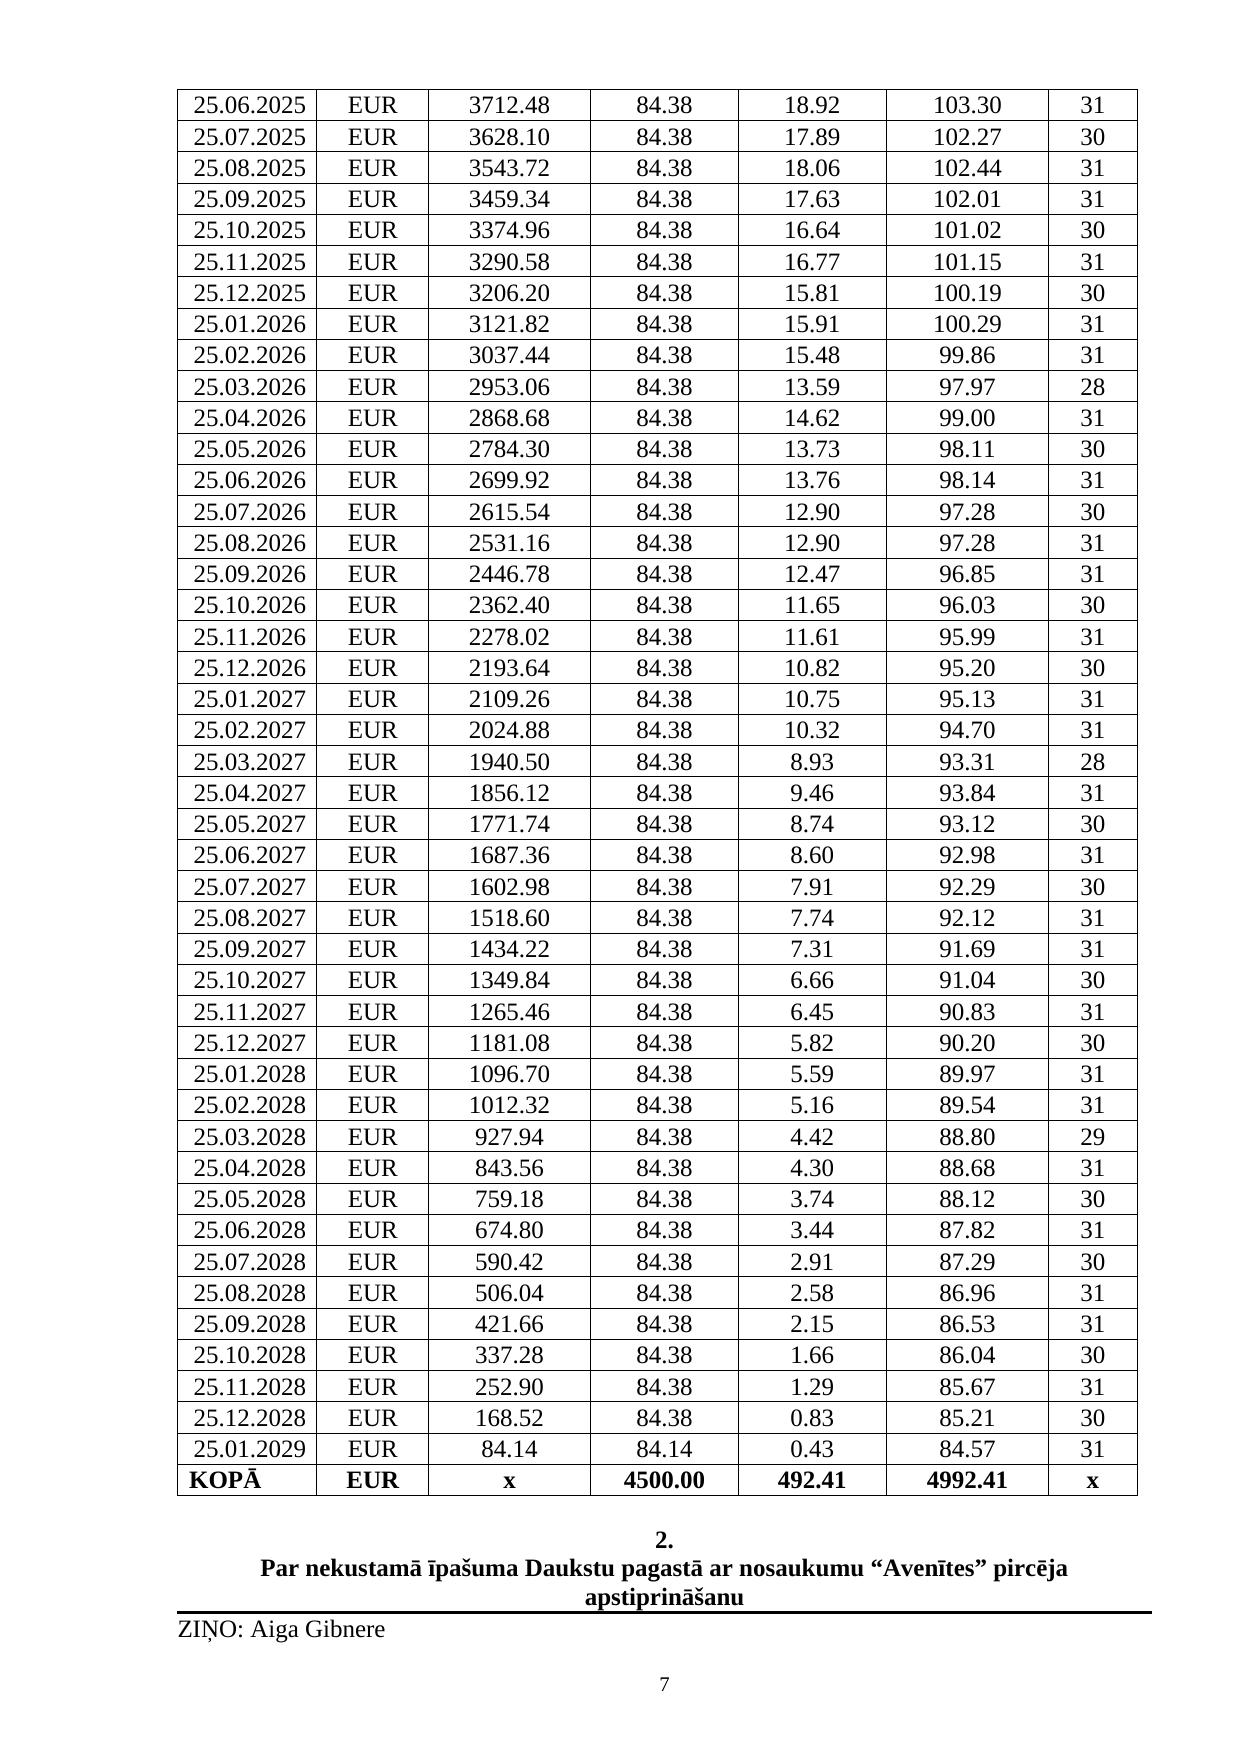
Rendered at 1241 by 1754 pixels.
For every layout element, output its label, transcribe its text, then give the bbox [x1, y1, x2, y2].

table_cell 90.83 [887, 996, 1048, 1026]
table_cell 2024.88 [429, 715, 590, 745]
table_cell 1012.32 [429, 1090, 590, 1120]
table_cell 84.38 [591, 715, 738, 745]
table_cell 85.67 [887, 1371, 1048, 1401]
table_cell 25.06.2027 [178, 840, 316, 870]
table_cell 12.90 [739, 527, 886, 557]
table_cell EUR [317, 1246, 428, 1276]
table_cell 84.38 [591, 965, 738, 995]
table_cell 30 [1049, 434, 1137, 464]
table_cell 84.38 [591, 1059, 738, 1089]
table_cell EUR [317, 465, 428, 495]
table_cell EUR [317, 1184, 428, 1214]
table_cell 1771.74 [429, 809, 590, 839]
table_cell 3206.20 [429, 277, 590, 307]
table_cell 252.90 [429, 1371, 590, 1401]
table_cell 100.29 [887, 309, 1048, 339]
table_cell EUR [317, 434, 428, 464]
table_cell 3037.44 [429, 340, 590, 370]
table_cell 95.99 [887, 621, 1048, 651]
table_cell EUR [317, 90, 428, 120]
table_cell 84.38 [591, 559, 738, 589]
table_cell 92.12 [887, 902, 1048, 932]
table_cell 31 [1049, 152, 1137, 182]
table_cell 25.07.2026 [178, 496, 316, 526]
table_cell 14.62 [739, 402, 886, 432]
table_cell 25.04.2027 [178, 777, 316, 807]
table_cell 674.80 [429, 1215, 590, 1245]
table_cell 86.96 [887, 1277, 1048, 1307]
table_cell 25.10.2027 [178, 965, 316, 995]
table_cell 95.20 [887, 652, 1048, 682]
table_cell 337.28 [429, 1340, 590, 1370]
table_cell 85.21 [887, 1402, 1048, 1432]
table_cell 31 [1049, 527, 1137, 557]
table_cell 25.10.2026 [178, 590, 316, 620]
table_cell 25.07.2025 [178, 121, 316, 151]
table_cell 3.44 [739, 1215, 886, 1245]
table_cell 87.82 [887, 1215, 1048, 1245]
table_cell 86.53 [887, 1309, 1048, 1339]
table_cell 17.89 [739, 121, 886, 151]
table_cell 31 [1049, 1090, 1137, 1120]
table_cell 102.01 [887, 184, 1048, 214]
table_cell EUR [317, 371, 428, 401]
table_cell 92.98 [887, 840, 1048, 870]
table_cell 18.06 [739, 152, 886, 182]
table_cell 98.14 [887, 465, 1048, 495]
table_cell 25.04.2028 [178, 1152, 316, 1182]
table_cell 15.91 [739, 309, 886, 339]
table_cell 25.06.2028 [178, 1215, 316, 1245]
table_cell 90.20 [887, 1027, 1048, 1057]
table_cell 9.46 [739, 777, 886, 807]
table_cell 88.80 [887, 1121, 1048, 1151]
table_cell 102.27 [887, 121, 1048, 151]
table_cell 25.07.2028 [178, 1246, 316, 1276]
table_cell 0.83 [739, 1402, 886, 1432]
table_cell 84.38 [591, 277, 738, 307]
table_cell 30 [1049, 965, 1137, 995]
table_cell 1.29 [739, 1371, 886, 1401]
table_cell 2193.64 [429, 652, 590, 682]
table_cell 843.56 [429, 1152, 590, 1182]
table_cell 89.54 [887, 1090, 1048, 1120]
table_cell 1687.36 [429, 840, 590, 870]
table_cell 2953.06 [429, 371, 590, 401]
table_cell 30 [1049, 1184, 1137, 1214]
table_cell EUR [317, 121, 428, 151]
table_cell EUR [317, 402, 428, 432]
table_cell EUR [317, 996, 428, 1026]
table_cell 31 [1049, 902, 1137, 932]
table_cell 13.59 [739, 371, 886, 401]
table_cell 31 [1049, 1152, 1137, 1182]
table_cell 84.38 [591, 684, 738, 714]
table_cell 759.18 [429, 1184, 590, 1214]
table_cell 31 [1049, 309, 1137, 339]
table_cell EUR [317, 1434, 428, 1464]
table_cell 2699.92 [429, 465, 590, 495]
table_cell 84.38 [591, 1371, 738, 1401]
table_cell 31 [1049, 1371, 1137, 1401]
table_cell 102.44 [887, 152, 1048, 182]
table_cell 2278.02 [429, 621, 590, 651]
table_cell 1940.50 [429, 746, 590, 776]
table_cell 91.69 [887, 934, 1048, 964]
table_cell 30 [1049, 1027, 1137, 1057]
table_cell 84.38 [591, 840, 738, 870]
table_cell 16.64 [739, 215, 886, 245]
table_cell 31 [1049, 90, 1137, 120]
table_cell 3628.10 [429, 121, 590, 151]
table_cell 1.66 [739, 1340, 886, 1370]
table_cell 84.57 [887, 1434, 1048, 1464]
table_cell 25.08.2026 [178, 527, 316, 557]
table_cell 84.38 [591, 1340, 738, 1370]
table_cell 84.38 [591, 434, 738, 464]
table_cell 25.04.2026 [178, 402, 316, 432]
table_cell 31 [1049, 1277, 1137, 1307]
table_cell 97.97 [887, 371, 1048, 401]
table_cell 84.38 [591, 1215, 738, 1245]
table_cell 30 [1049, 1246, 1137, 1276]
table_cell 31 [1049, 402, 1137, 432]
table_cell 25.02.2027 [178, 715, 316, 745]
table_cell 10.75 [739, 684, 886, 714]
table_cell 7.31 [739, 934, 886, 964]
table_cell EUR [317, 496, 428, 526]
table_cell EUR [317, 184, 428, 214]
table_cell 15.81 [739, 277, 886, 307]
table_cell 590.42 [429, 1246, 590, 1276]
table_cell 1265.46 [429, 996, 590, 1026]
table_cell 25.08.2027 [178, 902, 316, 932]
table_cell 31 [1049, 934, 1137, 964]
table_cell 97.28 [887, 496, 1048, 526]
table_cell 25.12.2027 [178, 1027, 316, 1057]
table_cell EUR [317, 309, 428, 339]
table_cell 2.91 [739, 1246, 886, 1276]
table_cell 94.70 [887, 715, 1048, 745]
table_cell 11.61 [739, 621, 886, 651]
table_cell 30 [1049, 871, 1137, 901]
table_cell 84.38 [591, 1246, 738, 1276]
table_cell 13.73 [739, 434, 886, 464]
table_cell 25.11.2027 [178, 996, 316, 1026]
table_cell 17.63 [739, 184, 886, 214]
table_cell 84.38 [591, 590, 738, 620]
table_cell 1096.70 [429, 1059, 590, 1089]
table_cell 99.86 [887, 340, 1048, 370]
table_cell 2.15 [739, 1309, 886, 1339]
table_cell 8.93 [739, 746, 886, 776]
table_cell 30 [1049, 809, 1137, 839]
table_cell 86.04 [887, 1340, 1048, 1370]
table_cell EUR [317, 965, 428, 995]
table_cell 30 [1049, 652, 1137, 682]
table_cell 84.38 [591, 902, 738, 932]
table_cell 4992.41 [887, 1465, 1048, 1495]
table_cell 6.66 [739, 965, 886, 995]
table_cell 10.32 [739, 715, 886, 745]
table_cell 31 [1049, 340, 1137, 370]
table_cell 12.90 [739, 496, 886, 526]
table_cell 3459.34 [429, 184, 590, 214]
table_cell 84.38 [591, 465, 738, 495]
table_cell 84.38 [591, 184, 738, 214]
table_cell 84.38 [591, 1090, 738, 1120]
table_cell 31 [1049, 1309, 1137, 1339]
table_cell 25.03.2028 [178, 1121, 316, 1151]
table_cell 84.38 [591, 402, 738, 432]
table_cell 88.12 [887, 1184, 1048, 1214]
table_cell x [1049, 1465, 1137, 1495]
table_cell 84.38 [591, 1121, 738, 1151]
table_cell 84.38 [591, 309, 738, 339]
table_cell 84.38 [591, 340, 738, 370]
table_cell 84.38 [591, 1027, 738, 1057]
table_cell EUR [317, 527, 428, 557]
table_cell 30 [1049, 1340, 1137, 1370]
table_cell 25.05.2027 [178, 809, 316, 839]
table_cell 2446.78 [429, 559, 590, 589]
table_cell EUR [317, 340, 428, 370]
table_cell 31 [1049, 1215, 1137, 1245]
table_cell 25.11.2025 [178, 246, 316, 276]
table_cell 2109.26 [429, 684, 590, 714]
table_cell 25.03.2026 [178, 371, 316, 401]
table_cell EUR [317, 152, 428, 182]
table_cell 101.15 [887, 246, 1048, 276]
table_cell EUR [317, 684, 428, 714]
table_cell EUR [317, 840, 428, 870]
table_cell 84.14 [429, 1434, 590, 1464]
table_cell 31 [1049, 465, 1137, 495]
table_cell 5.82 [739, 1027, 886, 1057]
table_cell 25.10.2028 [178, 1340, 316, 1370]
table_cell 927.94 [429, 1121, 590, 1151]
table_cell 492.41 [739, 1465, 886, 1495]
table_cell 5.59 [739, 1059, 886, 1089]
table_cell 2531.16 [429, 527, 590, 557]
table_cell 16.77 [739, 246, 886, 276]
table_cell 6.45 [739, 996, 886, 1026]
table_cell 92.29 [887, 871, 1048, 901]
table_cell 31 [1049, 996, 1137, 1026]
table_cell 97.28 [887, 527, 1048, 557]
table_cell EUR [317, 1059, 428, 1089]
table_cell 1434.22 [429, 934, 590, 964]
table_cell 25.05.2026 [178, 434, 316, 464]
table_cell 101.02 [887, 215, 1048, 245]
table_cell 25.08.2028 [178, 1277, 316, 1307]
table_cell 87.29 [887, 1246, 1048, 1276]
table_cell 84.38 [591, 1152, 738, 1182]
table_cell 84.38 [591, 746, 738, 776]
table_cell 25.06.2026 [178, 465, 316, 495]
table_cell 25.11.2028 [178, 1371, 316, 1401]
table_cell 31 [1049, 777, 1137, 807]
table_cell 31 [1049, 1059, 1137, 1089]
table_cell 31 [1049, 715, 1137, 745]
table_cell 3290.58 [429, 246, 590, 276]
table_cell 3543.72 [429, 152, 590, 182]
table_cell 30 [1049, 277, 1137, 307]
table_cell EUR [317, 246, 428, 276]
table_cell 25.08.2025 [178, 152, 316, 182]
table_cell 25.01.2026 [178, 309, 316, 339]
table_cell 25.02.2028 [178, 1090, 316, 1120]
table_cell 2.58 [739, 1277, 886, 1307]
table_cell 84.38 [591, 152, 738, 182]
table_cell 2615.54 [429, 496, 590, 526]
table_cell 84.38 [591, 1277, 738, 1307]
table_cell x [429, 1465, 590, 1495]
table_cell 25.11.2026 [178, 621, 316, 651]
table_cell 1518.60 [429, 902, 590, 932]
table_cell 95.13 [887, 684, 1048, 714]
table_cell 2362.40 [429, 590, 590, 620]
table_cell 84.38 [591, 215, 738, 245]
table_cell 84.38 [591, 777, 738, 807]
table_cell 4500.00 [591, 1465, 738, 1495]
table_cell 30 [1049, 215, 1137, 245]
table_cell EUR [317, 934, 428, 964]
table_cell EUR [317, 1371, 428, 1401]
table_cell 168.52 [429, 1402, 590, 1432]
table_cell EUR [317, 277, 428, 307]
table_cell EUR [317, 1152, 428, 1182]
text 2. [177, 1525, 1152, 1553]
table_cell 93.12 [887, 809, 1048, 839]
table_cell EUR [317, 1340, 428, 1370]
table_cell 29 [1049, 1121, 1137, 1151]
table_cell 1856.12 [429, 777, 590, 807]
table_cell EUR [317, 1465, 428, 1495]
table_cell 15.48 [739, 340, 886, 370]
table_cell 7.74 [739, 902, 886, 932]
table_cell EUR [317, 777, 428, 807]
table_cell KOPĀ [178, 1465, 316, 1495]
table_cell 3.74 [739, 1184, 886, 1214]
table_cell 12.47 [739, 559, 886, 589]
table_cell 25.07.2027 [178, 871, 316, 901]
table_cell EUR [317, 746, 428, 776]
table_cell 31 [1049, 621, 1137, 651]
table_cell 25.12.2025 [178, 277, 316, 307]
table_cell 3121.82 [429, 309, 590, 339]
table_cell EUR [317, 1121, 428, 1151]
table_cell 11.65 [739, 590, 886, 620]
table_cell 93.84 [887, 777, 1048, 807]
table_cell 25.05.2028 [178, 1184, 316, 1214]
table_cell 84.38 [591, 527, 738, 557]
table_cell 8.60 [739, 840, 886, 870]
table_cell 25.01.2029 [178, 1434, 316, 1464]
table_cell 5.16 [739, 1090, 886, 1120]
table_cell 30 [1049, 1402, 1137, 1432]
table_cell EUR [317, 1090, 428, 1120]
table_cell 31 [1049, 684, 1137, 714]
table_cell 30 [1049, 121, 1137, 151]
table_cell 3712.48 [429, 90, 590, 120]
table_cell EUR [317, 1215, 428, 1245]
table_cell 25.12.2028 [178, 1402, 316, 1432]
table_cell 84.38 [591, 1309, 738, 1339]
table_cell 88.68 [887, 1152, 1048, 1182]
table_cell 25.10.2025 [178, 215, 316, 245]
table_cell 84.38 [591, 371, 738, 401]
table_cell 0.43 [739, 1434, 886, 1464]
table_cell 84.38 [591, 621, 738, 651]
table_cell 98.11 [887, 434, 1048, 464]
table_cell 84.38 [591, 1184, 738, 1214]
table_cell 84.38 [591, 496, 738, 526]
table_cell 25.09.2028 [178, 1309, 316, 1339]
table_cell EUR [317, 215, 428, 245]
table_cell 84.14 [591, 1434, 738, 1464]
table_cell 31 [1049, 840, 1137, 870]
table_cell 4.30 [739, 1152, 886, 1182]
text Par nekustamā īpašuma Daukstu pagastā ar nosaukumu “Avenītes” pircēja apstiprināšanu [177, 1553, 1152, 1611]
table_cell 84.38 [591, 809, 738, 839]
table_cell 25.01.2028 [178, 1059, 316, 1089]
table_cell EUR [317, 1277, 428, 1307]
table_cell EUR [317, 1027, 428, 1057]
table_cell 28 [1049, 371, 1137, 401]
table_cell 84.38 [591, 934, 738, 964]
table_cell 31 [1049, 184, 1137, 214]
table_cell 84.38 [591, 121, 738, 151]
table_cell EUR [317, 809, 428, 839]
table_cell 89.97 [887, 1059, 1048, 1089]
table_cell 25.03.2027 [178, 746, 316, 776]
table_cell EUR [317, 1402, 428, 1432]
table_cell 84.38 [591, 1402, 738, 1432]
table_cell 30 [1049, 496, 1137, 526]
table_cell 30 [1049, 590, 1137, 620]
table_cell EUR [317, 1309, 428, 1339]
table_cell EUR [317, 559, 428, 589]
table_cell 10.82 [739, 652, 886, 682]
table_cell 84.38 [591, 871, 738, 901]
text ZIŅO: Aiga Gibnere [177, 1614, 1152, 1643]
table_cell 421.66 [429, 1309, 590, 1339]
table_cell 25.06.2025 [178, 90, 316, 120]
table_cell EUR [317, 621, 428, 651]
table_cell 25.01.2027 [178, 684, 316, 714]
table_cell 28 [1049, 746, 1137, 776]
table_cell 506.04 [429, 1277, 590, 1307]
table_cell 91.04 [887, 965, 1048, 995]
table_cell 13.76 [739, 465, 886, 495]
table_cell EUR [317, 871, 428, 901]
table_cell 1349.84 [429, 965, 590, 995]
table_cell EUR [317, 590, 428, 620]
table_cell 84.38 [591, 90, 738, 120]
table_cell 1602.98 [429, 871, 590, 901]
table_cell 1181.08 [429, 1027, 590, 1057]
table_cell 100.19 [887, 277, 1048, 307]
table_cell 3374.96 [429, 215, 590, 245]
table_cell EUR [317, 652, 428, 682]
table_cell 2868.68 [429, 402, 590, 432]
table_cell EUR [317, 715, 428, 745]
table_cell 99.00 [887, 402, 1048, 432]
table_cell 84.38 [591, 246, 738, 276]
table_cell 25.09.2025 [178, 184, 316, 214]
table_cell 31 [1049, 246, 1137, 276]
table_cell 93.31 [887, 746, 1048, 776]
table_cell EUR [317, 902, 428, 932]
table_cell 84.38 [591, 652, 738, 682]
table_cell 31 [1049, 559, 1137, 589]
table_cell 103.30 [887, 90, 1048, 120]
table_cell 96.85 [887, 559, 1048, 589]
table_cell 96.03 [887, 590, 1048, 620]
table_cell 25.02.2026 [178, 340, 316, 370]
table_cell 25.12.2026 [178, 652, 316, 682]
table_cell 4.42 [739, 1121, 886, 1151]
table_cell 18.92 [739, 90, 886, 120]
table_cell 25.09.2027 [178, 934, 316, 964]
table_cell 25.09.2026 [178, 559, 316, 589]
table_cell 7.91 [739, 871, 886, 901]
table_cell 2784.30 [429, 434, 590, 464]
table_cell 84.38 [591, 996, 738, 1026]
table_cell 31 [1049, 1434, 1137, 1464]
table_cell 8.74 [739, 809, 886, 839]
